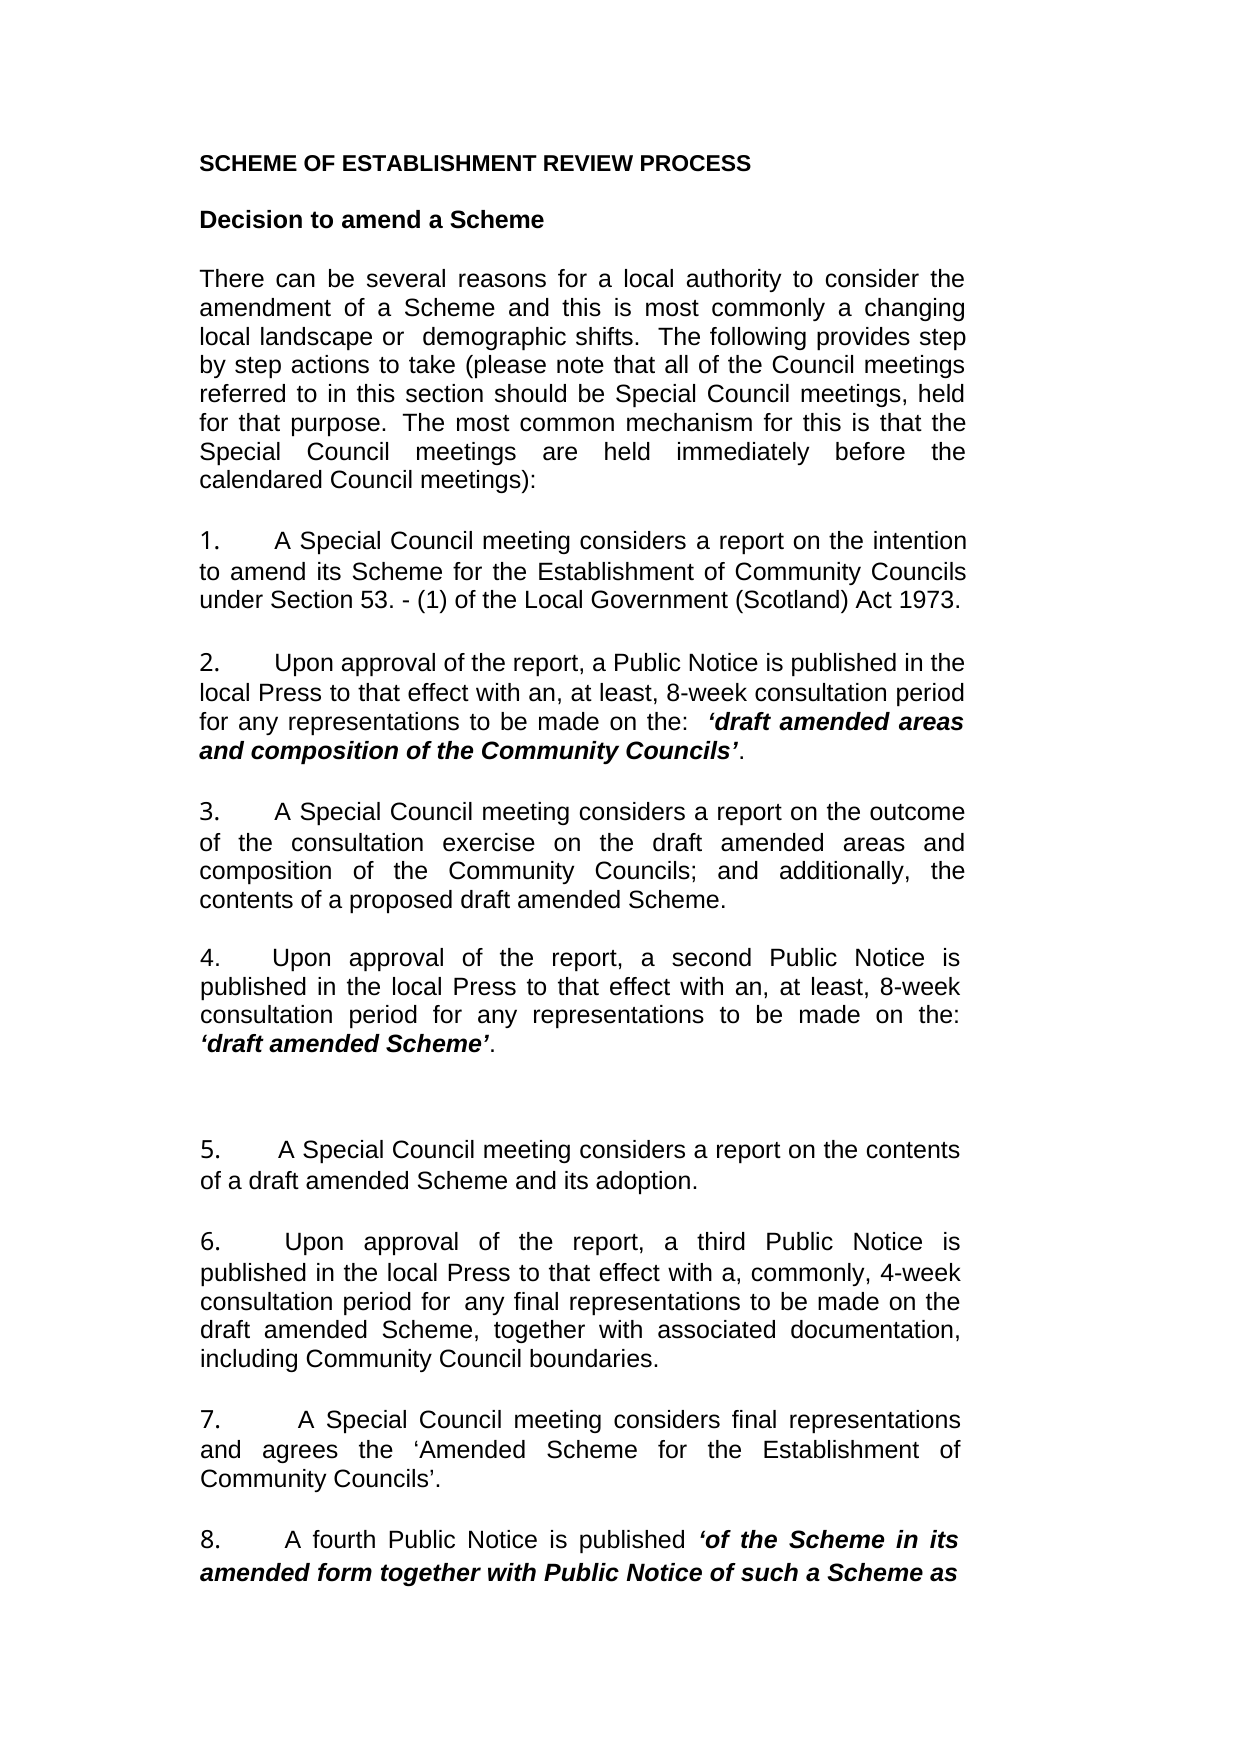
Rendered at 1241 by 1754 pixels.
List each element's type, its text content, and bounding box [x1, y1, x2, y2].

text SCHEME OF ESTABLISHMENT REVIEW PROCESS [150, 150, 1090, 176]
subtitle Decision to amend a Scheme [199, 205, 1090, 234]
table_header 4. Upon approval of the report, a second Public Notice is published in the local Press to that effect with an, at least, 8-week consultation period for any representations to be made on the: ‘draft amended Scheme’. [195, 943, 1197, 1115]
list A Special Council meeting considers a report on the outcome of the consultation exercise on the draft amended areas and composition of the Community Councils; and additionally, the contents of a proposed draft amended Scheme. [199, 793, 967, 914]
text There can be several reasons for a local authority to consider the amendment of a Scheme and this is most commonly a changing local landscape or demographic shifts. The following provides step by step actions to take (please note that all of the Council meetings referred to in this section should be Special Council meetings, held for that purpose. The most common mechanism for this is that the Special Council meetings are held immediately before the calendared Council meetings): [199, 264, 967, 494]
list Upon approval of the report, a Public Notice is published in the local Press to that effect with an, at least, 8-week consultation period for any representations to be made on the: ‘draft amended areas and composition of the Community Councils’. [199, 644, 967, 764]
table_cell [195, 1115, 1197, 1586]
list A Special Council meeting considers a report on the intention to amend its Scheme for the Establishment of Community Councils under Section 53. - (1) of the Local Government (Scotland) Act 1973. [199, 523, 967, 614]
